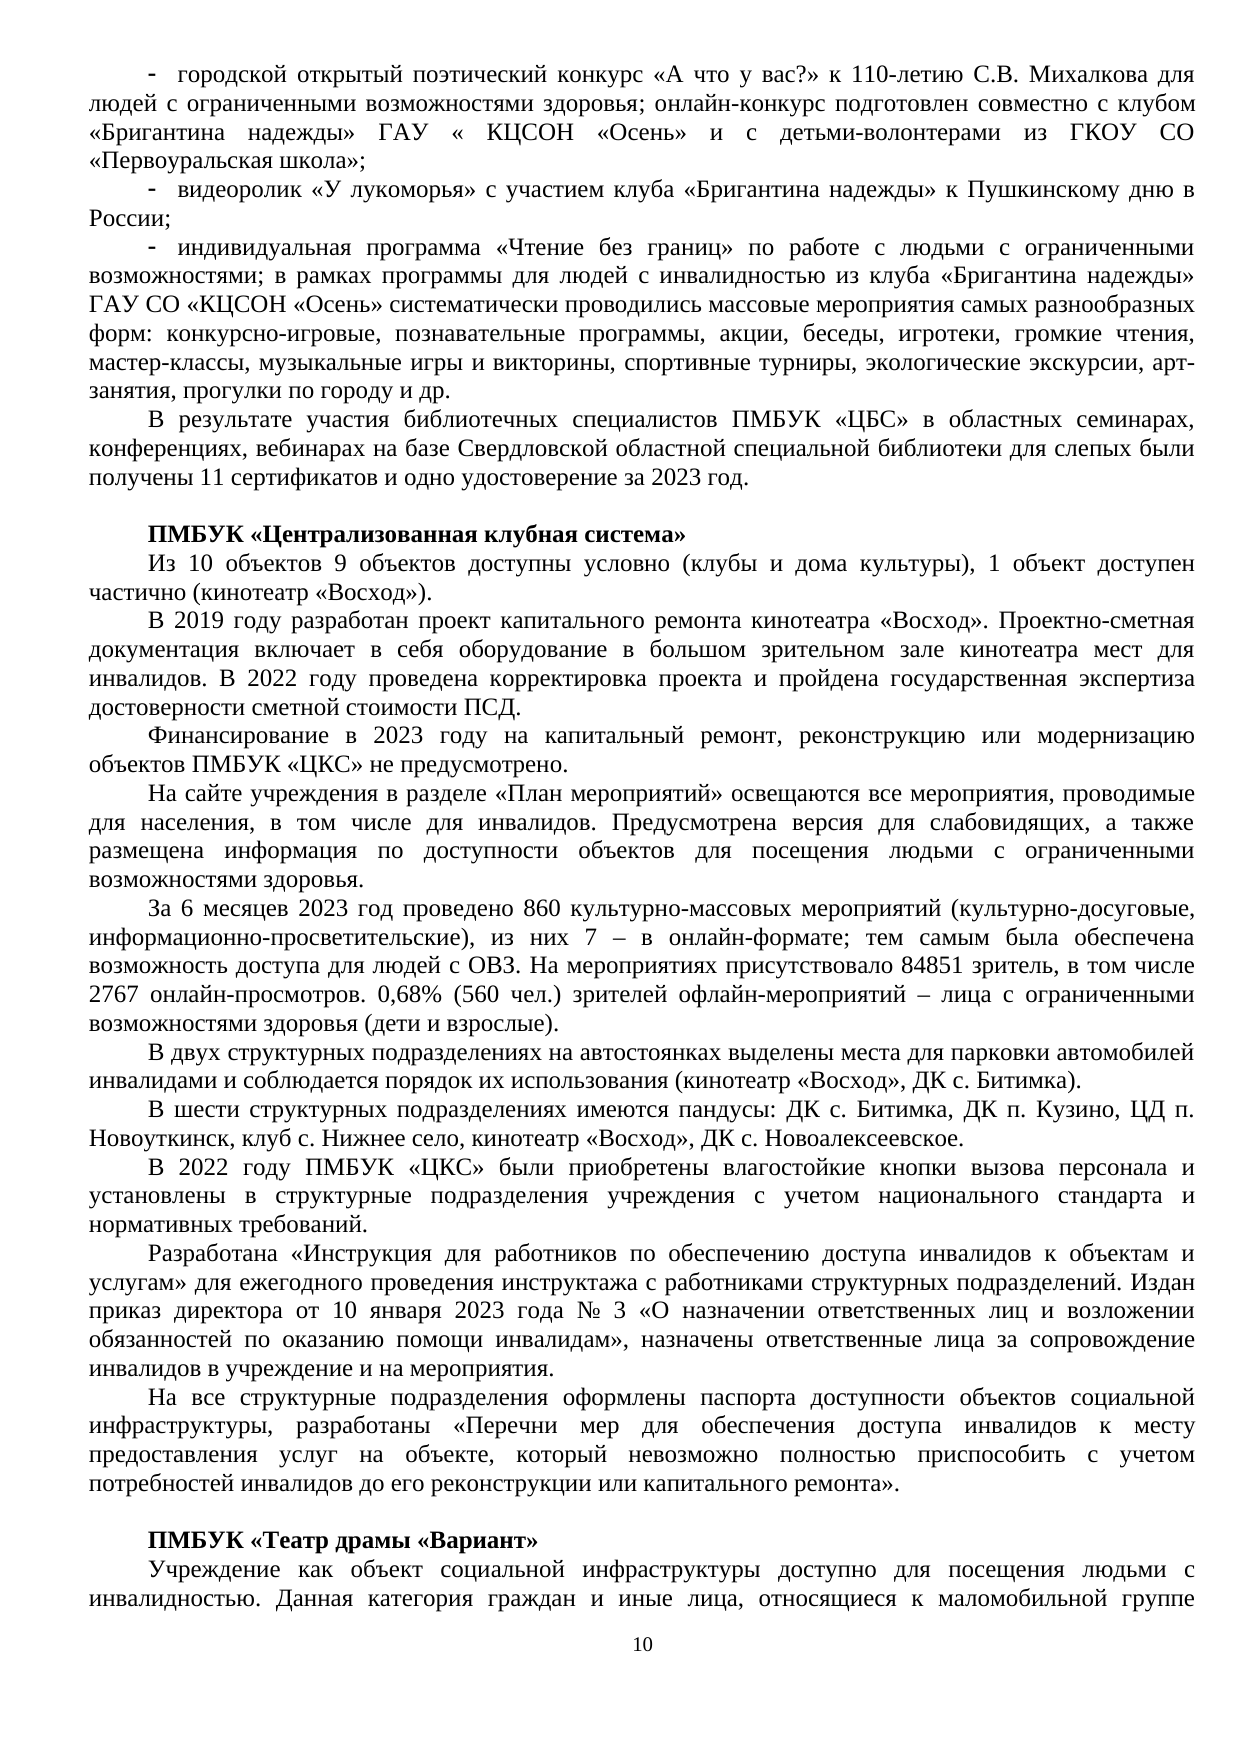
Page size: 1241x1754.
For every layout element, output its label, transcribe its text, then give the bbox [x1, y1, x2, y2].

text Финансирование в 2023 году на капитальный ремонт, реконструкцию или модернизацию объектов ПМБУК «ЦКС» не предусмотрено. [89, 720, 1196, 778]
text За 6 месяцев 2023 год проведено 860 культурно-массовых мероприятий (культурно-досуговые, информационно-просветительские), из них 7 – в онлайн-формате; тем самым была обеспечена возможность доступа для людей с ОВЗ. На мероприятиях присутствовало 84851 зритель, в том числе 2767 онлайн-просмотров. 0,68% (560 чел.) зрителей офлайн-мероприятий – лица с ограниченными возможностями здоровья (дети и взрослые). [89, 893, 1196, 1037]
list видеоролик «У лукоморья» с участием клуба «Бригантина надежды» к Пушкинскому дню в России; [89, 174, 1196, 232]
text В 2019 году разработан проект капитального ремонта кинотеатра «Восход». Проектно-сметная документация включает в себя оборудование в большом зрительном зале кинотеатра мест для инвалидов. В 2022 году проведена корректировка проекта и пройдена государственная экспертиза достоверности сметной стоимости ПСД. [89, 605, 1196, 720]
text В 2022 году ПМБУК «ЦКС» были приобретены влагостойкие кнопки вызова персонала и установлены в структурные подразделения учреждения с учетом национального стандарта и нормативных требований. [89, 1152, 1196, 1238]
text Разработана «Инструкция для работников по обеспечению доступа инвалидов к объектам и услугам» для ежегодного проведения инструктажа с работниками структурных подразделений. Издан приказ директора от 10 января 2023 года № 3 «О назначении ответственных лиц и возложении обязанностей по оказанию помощи инвалидам», назначены ответственные лица за сопровождение инвалидов в учреждение и на мероприятия. [89, 1238, 1196, 1382]
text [89, 1554, 1196, 1612]
text В шести структурных подразделениях имеются пандусы: ДК с. Битимка, ДК п. Кузино, ЦД п. Новоуткинск, клуб с. Нижнее село, кинотеатр «Восход», ДК с. Новоалексеевское. [89, 1094, 1196, 1152]
list индивидуальная программа «Чтение без границ» по работе с людьми с ограниченными возможностями; в рамках программы для людей с инвалидностью из клуба «Бригантина надежды» ГАУ СО «КЦСОН «Осень» систематически проводились массовые мероприятия самых разнообразных форм: конкурсно-игровые, познавательные программы, акции, беседы, игротеки, громкие чтения, мастер-классы, музыкальные игры и викторины, спортивные турниры, экологические экскурсии, арт-занятия, прогулки по городу и др. [89, 232, 1196, 404]
text На сайте учреждения в разделе «План мероприятий» освещаются все мероприятия, проводимые для населения, в том числе для инвалидов. Предусмотрена версия для слабовидящих, а также размещена информация по доступности объектов для посещения людьми с ограниченными возможностями здоровья. [89, 778, 1196, 893]
text В результате участия библиотечных специалистов ПМБУК «ЦБС» в областных семинарах, конференциях, вебинарах на базе Свердловской областной специальной библиотеки для слепых были получены 11 сертификатов и одно удостоверение за 2023 год. [89, 404, 1196, 490]
text ПМБУК «Централизованная клубная система» [89, 519, 1196, 548]
text ПМБУК «Театр драмы «Вариант» [89, 1525, 1196, 1554]
text В двух структурных подразделениях на автостоянках выделены места для парковки автомобилей инвалидами и соблюдается порядок их использования (кинотеатр «Восход», ДК с. Битимка). [89, 1037, 1196, 1094]
list городской открытый поэтический конкурс «А что у вас?» к 110-летию С.В. Михалкова для людей с ограниченными возможностями здоровья; онлайн-конкурс подготовлен совместно с клубом «Бригантина надежды» ГАУ « КЦСОН «Осень» и с детьми-волонтерами из ГКОУ СО «Первоуральская школа»; [89, 59, 1196, 174]
text На все структурные подразделения оформлены паспорта доступности объектов социальной инфраструктуры, разработаны «Перечни мер для обеспечения доступа инвалидов к месту предоставления услуг на объекте, который невозможно полностью приспособить с учетом потребностей инвалидов до его реконструкции или капитального ремонта». [89, 1382, 1196, 1497]
text Из 10 объектов 9 объектов доступны условно (клубы и дома культуры), 1 объект доступен частично (кинотеатр «Восход»). [89, 548, 1196, 605]
